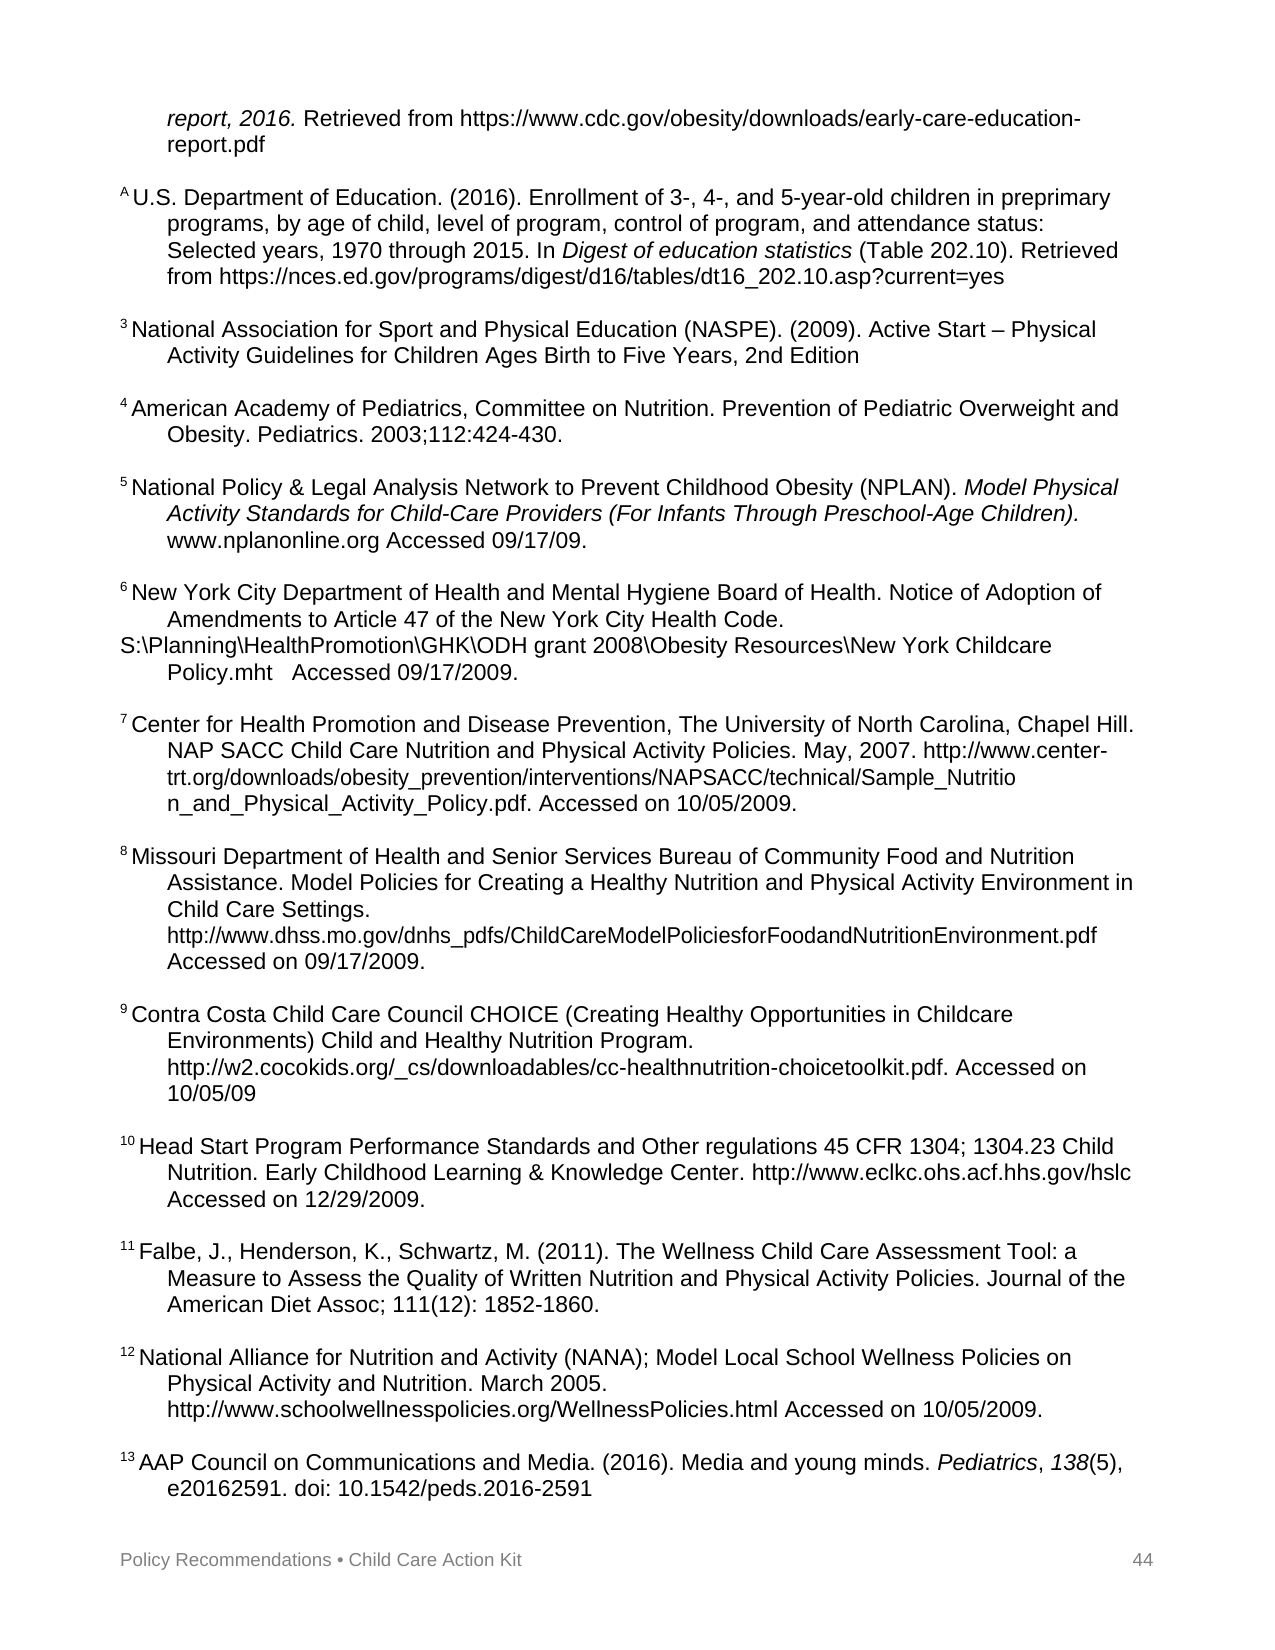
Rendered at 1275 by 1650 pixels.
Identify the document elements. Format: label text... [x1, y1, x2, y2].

text A U.S. Department of Education. (2016). Enrollment of 3-, 4-, and 5-year-old children in preprimary programs, by age of child, level of program, control of program, and attendance status: Selected years, 1970 through 2015. In Digest of education statistics (Table 202.10). Retrieved from https://nces.ed.gov/programs/digest/d16/tables/dt16_202.10.asp?current=yes [120, 184, 1137, 289]
text 13 AAP Council on Communications and Media. (2016). Media and young minds. Pediatrics, 138(5), e20162591. doi: 10.1542/peds.2016-2591 [120, 1449, 1137, 1502]
text 10 Head Start Program Performance Standards and Other regulations 45 CFR 1304; 1304.23 Child Nutrition. Early Childhood Learning & Knowledge Center. http://www.eclkc.ohs.acf.hhs.gov/hslc Accessed on 12/29/2009. [120, 1133, 1147, 1212]
text 5 National Policy & Legal Analysis Network to Prevent Childhood Obesity (NPLAN). Model Physical Activity Standards for Child-Care Providers (For Infants Through Preschool-Age Children). www.nplanonline.org Accessed 09/17/09. [120, 474, 1137, 553]
text 6 New York City Department of Health and Mental Hygiene Board of Health. Notice of Adoption of Amendments to Article 47 of the New York City Health Code. [120, 579, 1155, 632]
text 9 Contra Costa Child Care Council CHOICE (Creating Healthy Opportunities in Childcare Environments) Child and Healthy Nutrition Program. http://w2.cocokids.org/_cs/downloadables/cc-healthnutrition-choicetoolkit.pdf. Accessed on 10/05/09 [120, 1001, 1133, 1106]
text 7 Center for Health Promotion and Disease Prevention, The University of North Carolina, Chapel Hill. NAP SACC Child Care Nutrition and Physical Activity Policies. May, 2007. http://www.center- trt.org/downloads/obesity_prevention/interventions/NAPSACC/technical/Sample_Nutritio n_and_Physical_Activity_Policy.pdf. Accessed on 10/05/2009. [120, 711, 1155, 817]
text S:\Planning\HealthPromotion\GHK\ODH grant 2008\Obesity Resources\New York Childcare Policy.mht Accessed 09/17/2009. [120, 632, 1155, 685]
text 4 American Academy of Pediatrics, Committee on Nutrition. Prevention of Pediatric Overweight and Obesity. Pediatrics. 2003;112:424-430. [120, 395, 1155, 448]
text 8 Missouri Department of Health and Senior Services Bureau of Community Food and Nutrition Assistance. Model Policies for Creating a Healthy Nutrition and Physical Activity Environment in Child Care Settings. http://www.dhss.mo.gov/dnhs_pdfs/ChildCareModelPoliciesforFoodandNutritionEnvironment.pdf Accessed on 09/17/2009. [120, 843, 1155, 975]
text 11 Falbe, J., Henderson, K., Schwartz, M. (2011). The Wellness Child Care Assessment Tool: a Measure to Assess the Quality of Written Nutrition and Physical Activity Policies. Journal of the American Diet Assoc; 111(12): 1852-1860. [120, 1238, 1147, 1317]
text 3 National Association for Sport and Physical Education (NASPE). (2009). Active Start – Physical Activity Guidelines for Children Ages Birth to Five Years, 2nd Edition [120, 316, 1133, 368]
text 12 National Alliance for Nutrition and Activity (NANA); Model Local School Wellness Policies on Physical Activity and Nutrition. March 2005. http://www.schoolwellnesspolicies.org/WellnessPolicies.html Accessed on 10/05/2009. [120, 1344, 1155, 1423]
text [120, 105, 1137, 158]
